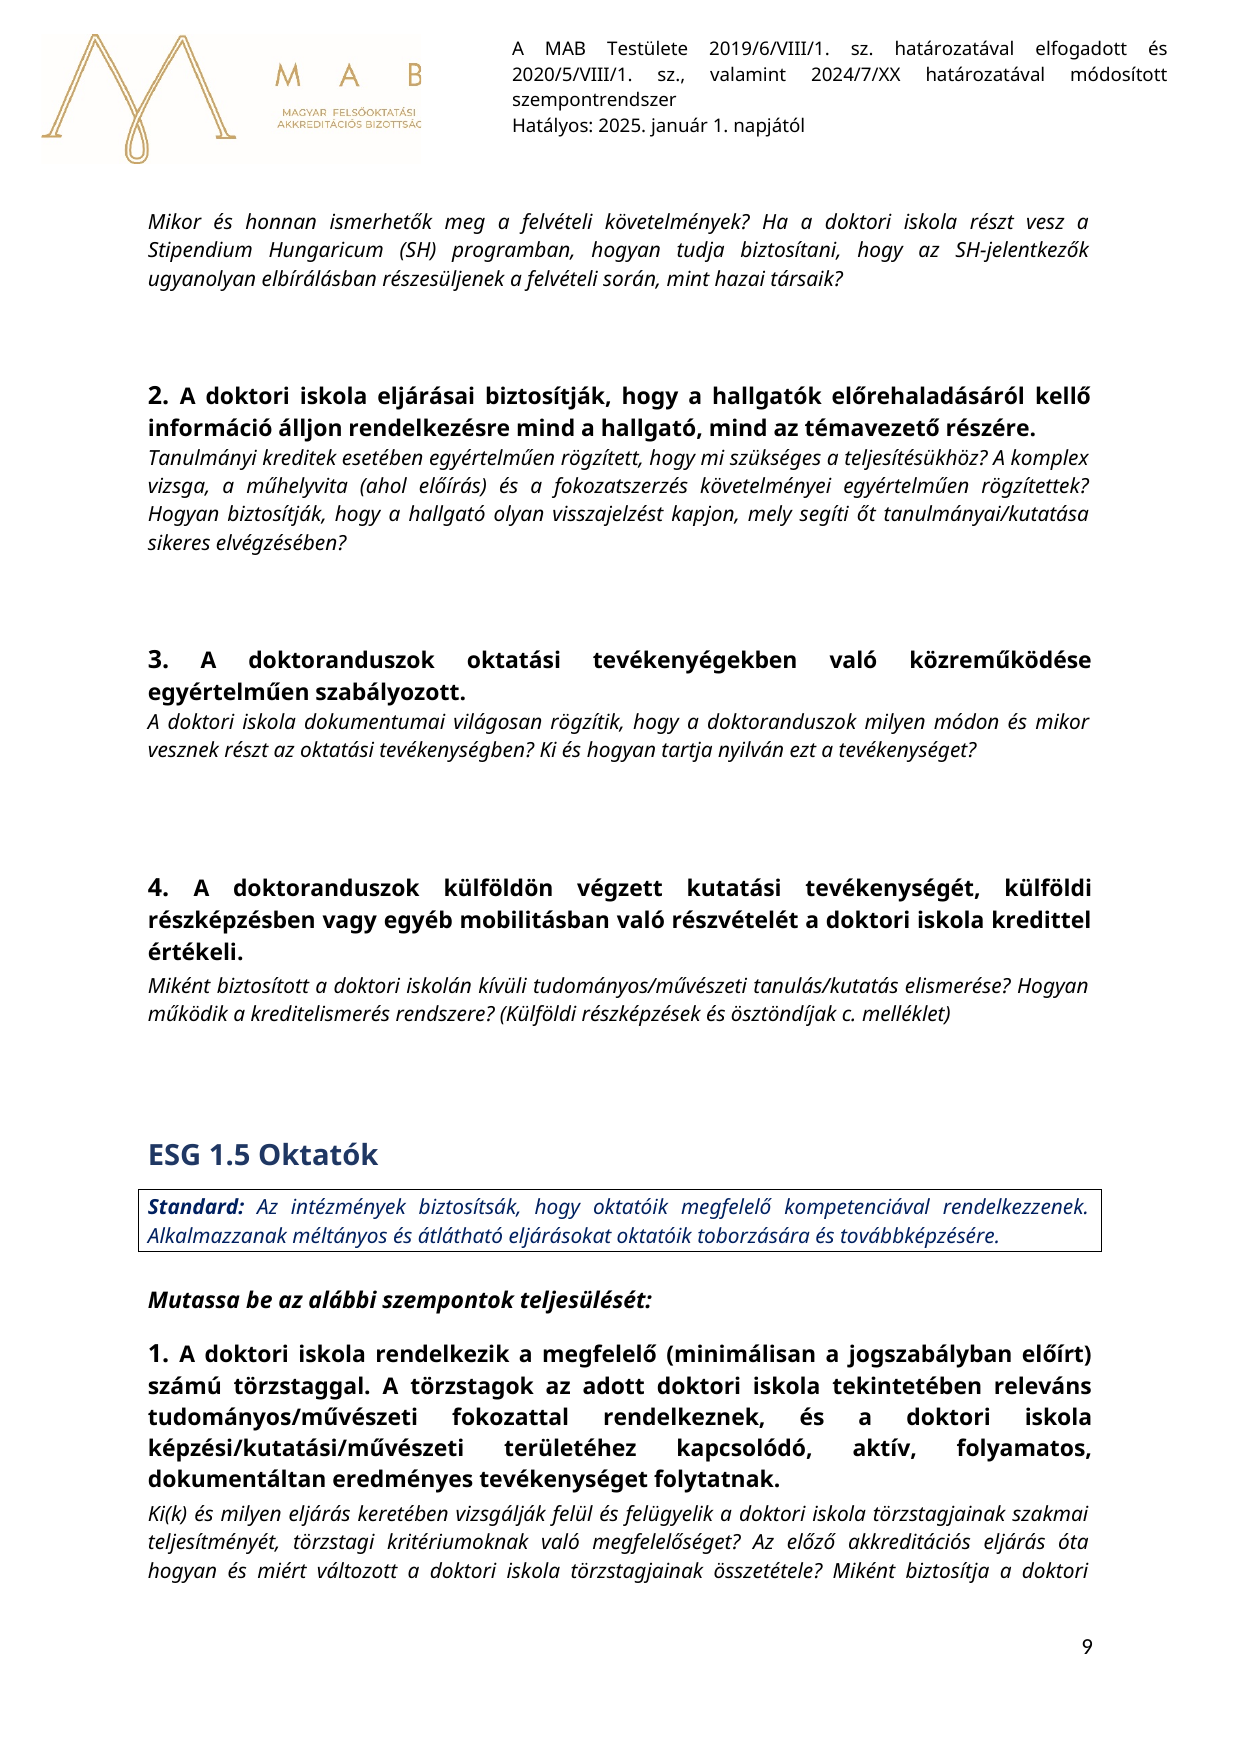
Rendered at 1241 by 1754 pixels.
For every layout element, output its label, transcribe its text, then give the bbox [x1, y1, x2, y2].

text Miként biztosított a doktori iskolán kívüli tudományos/művészeti tanulás/kutatás elismerése? Hogyan működik a kreditelismerés rendszere? (Külföldi részképzések és ösztöndíjak c. melléklet) [148, 971, 1093, 1028]
text A doktori iskola dokumentumai világosan rögzítik, hogy a doktoranduszok milyen módon és mikor vesznek részt az oktatási tevékenységben? Ki és hogyan tartja nyilván ezt a tevékenységet? [148, 707, 1093, 764]
list 1. A doktori iskola rendelkezik a megfelelő (minimálisan a jogszabályban előírt) számú törzstaggal. A törzstagok az adott doktori iskola tekintetében releváns tudományos/művészeti fokozattal rendelkeznek, és a doktori iskola képzési/kutatási/művészeti területéhez kapcsolódó, aktív, folyamatos, dokumentáltan eredményes tevékenységet folytatnak. [148, 1336, 1093, 1495]
text Mutassa be az alábbi szempontok teljesülését: [148, 1283, 1093, 1315]
text Standard: Az intézmények biztosítsák, hogy oktatóik megfelelő kompetenciával rendelkezzenek. Alkalmazzanak méltányos és átlátható eljárásokat oktatóik toborzására és továbbképzésére. [139, 1190, 1101, 1251]
subtitle ESG 1.5 Oktatók [148, 1134, 1093, 1173]
list 3. A doktoranduszok oktatási tevékenyégekben való közreműködése egyértelműen szabályozott. [148, 642, 1093, 707]
text Mikor és honnan ismerhetők meg a felvételi követelmények? Ha a doktori iskola részt vesz a Stipendium Hungaricum (SH) programban, hogyan tudja biztosítani, hogy az SH-jelentkezők ugyanolyan elbírálásban részesüljenek a felvételi során, mint hazai társaik? [148, 207, 1093, 292]
list 2. A doktori iskola eljárásai biztosítják, hogy a hallgatók előrehaladásáról kellő információ álljon rendelkezésre mind a hallgató, mind az témavezető részére. [148, 377, 1093, 443]
picture [41, 34, 422, 164]
list 4. A doktoranduszok külföldön végzett kutatási tevékenységét, külföldi részképzésben vagy egyéb mobilitásban való részvételét a doktori iskola kredittel értékeli. [148, 870, 1093, 967]
text Tanulmányi kreditek esetében egyértelműen rögzített, hogy mi szükséges a teljesítésükhöz? A komplex vizsga, a műhelyvita (ahol előírás) és a fokozatszerzés követelményei egyértelműen rögzítettek? Hogyan biztosítják, hogy a hallgató olyan visszajelzést kapjon, mely segíti őt tanulmányai/kutatása sikeres elvégzésében? [148, 443, 1093, 556]
